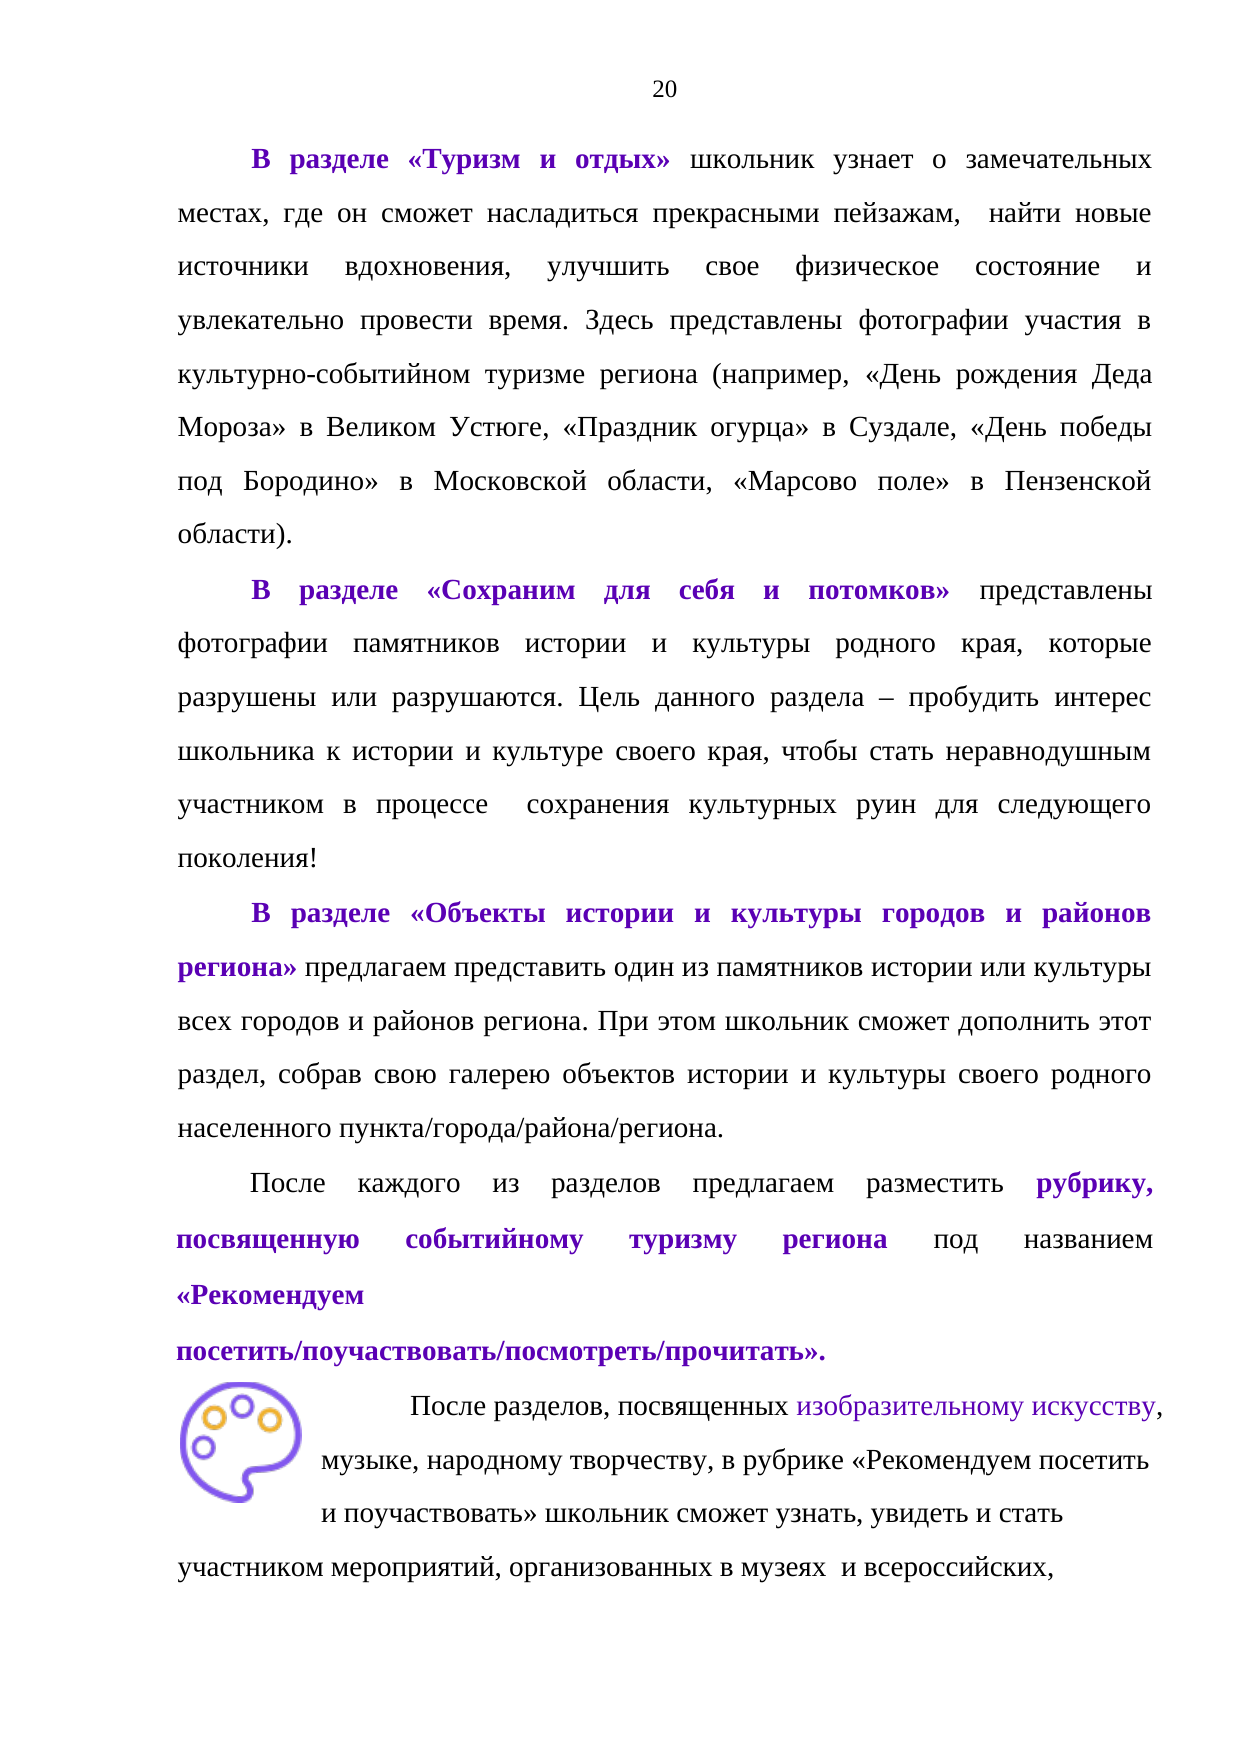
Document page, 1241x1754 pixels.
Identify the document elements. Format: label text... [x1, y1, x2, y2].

text посетить/поучаствовать/посмотреть/прочитать». [176, 1333, 1153, 1367]
text В разделе «Объекты истории и культуры городов и районов региона» предлагаем представить один из памятников истории или культуры всех городов и районов региона. При этом школьник сможет дополнить этот раздел, собрав свою галерею объектов истории и культуры своего родного населенного пункта/города/района/региона. [177, 895, 1152, 1143]
text В разделе «Сохраним для себя и потомков» представлены фотографии памятников истории и культуры родного края, которые разрушены или разрушаются. Цель данного раздела – пробудить интерес школьника к истории и культуре своего края, чтобы стать неравнодушным участником в процессе сохранения культурных руин для следующего поколения! [177, 572, 1152, 874]
text В разделе «Туризм и отдых» школьник узнает о замечательных местах, где он сможет насладиться прекрасными пейзажам, найти новые источники вдохновения, улучшить свое физическое состояние и увлекательно провести время. Здесь представлены фотографии участия в культурно-событийном туризме региона (например, «День рождения Деда Мороза» в Великом Устюге, «Праздник огурца» в Суздале, «День победы под Бородино» в Московской области, «Марсово поле» в Пензенской области). [177, 141, 1152, 550]
text После каждого из разделов предлагаем разместить рубрику, посвященную событийному туризму региона под названием «Рекомендуем [176, 1165, 1153, 1311]
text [177, 1388, 1169, 1583]
picture [180, 1382, 302, 1503]
